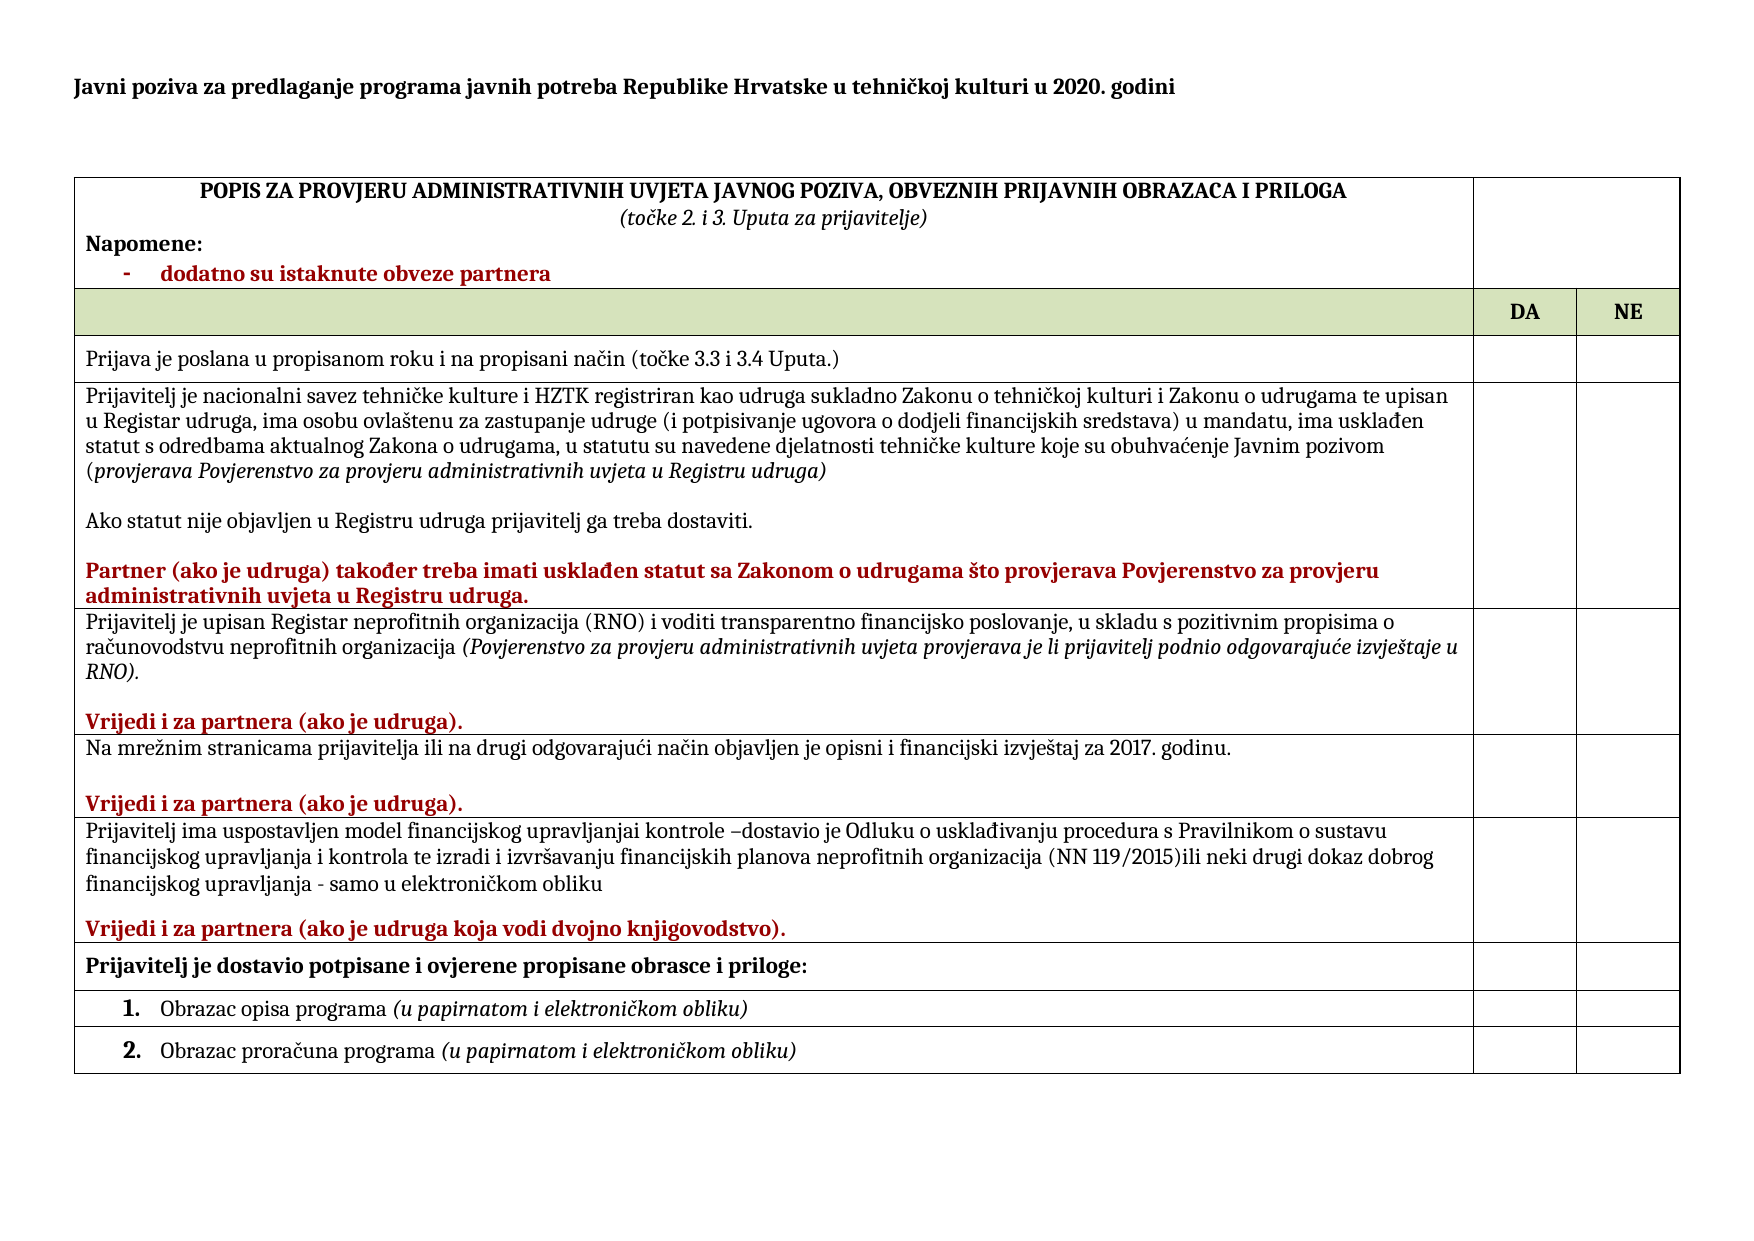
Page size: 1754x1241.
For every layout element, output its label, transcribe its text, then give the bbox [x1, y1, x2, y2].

table_cell [1474, 991, 1576, 1026]
table_cell Prijavitelj je dostavio potpisane i ovjerene propisane obrasce i priloge: [75, 943, 1473, 989]
table_cell Na mrežnim stranicama prijavitelja ili na drugi odgovarajući način objavljen je opisni i financijski izvještaj za 2017. godinu. Vrijedi i za partnera (ako je udruga). [75, 735, 1473, 817]
table_cell [1474, 609, 1576, 734]
table_cell Obrazac proračuna programa (u papirnatom i elektroničkom obliku) [75, 1027, 1473, 1073]
table_cell DA [1474, 289, 1576, 335]
table_header [1474, 178, 1679, 287]
table_header POPIS ZA PROVJERU ADMINISTRATIVNIH UVJETA JAVNOG POZIVA, OBVEZNIH PRIJAVNIH OBRAZACA I PRILOGA (točke 2. i 3. Uputa za prijavitelje) Napomene: dodatno su istaknute obveze partnera [75, 178, 1473, 287]
table_cell [1577, 818, 1679, 942]
table_cell [1474, 943, 1576, 989]
table_cell [75, 289, 1473, 335]
table_cell [1577, 735, 1679, 817]
table_cell Prijavitelj ima uspostavljen model financijskog upravljanjai kontrole –dostavio je Odluku o usklađivanju procedura s Pravilnikom o sustavu financijskog upravljanja i kontrola te izradi i izvršavanju financijskih planova neprofitnih organizacija (NN 119/2015)ili neki drugi dokaz dobrog financijskog upravljanja - samo u elektroničkom obliku Vrijedi i za partnera (ako je udruga koja vodi dvojno knjigovodstvo). [75, 818, 1473, 942]
table_cell [1474, 735, 1576, 817]
table_cell NE [1577, 289, 1679, 335]
table_cell [1577, 336, 1679, 382]
table_cell Prijavitelj je nacionalni savez tehničke kulture i HZTK registriran kao udruga sukladno Zakonu o tehničkoj kulturi i Zakonu o udrugama te upisan u Registar udruga, ima osobu ovlaštenu za zastupanje udruge (i potpisivanje ugovora o dodjeli financijskih sredstava) u mandatu, ima usklađen statut s odredbama aktualnog Zakona o udrugama, u statutu su navedene djelatnosti tehničke kulture koje su obuhvaćenje Javnim pozivom (provjerava Povjerenstvo za provjeru administrativnih uvjeta u Registru udruga) Ako statut nije objavljen u Registru udruga prijavitelj ga treba dostaviti. Partner (ako je udruga) također treba imati usklađen statut sa Zakonom o udrugama što provjerava Povjerenstvo za provjeru administrativnih uvjeta u Registru udruga. [75, 383, 1473, 608]
table_cell Obrazac opisa programa (u papirnatom i elektroničkom obliku) [75, 991, 1473, 1026]
table_cell [1577, 991, 1679, 1026]
table_cell [1577, 609, 1679, 734]
table_cell [1474, 383, 1576, 608]
table_cell [1577, 1027, 1679, 1073]
table_cell [1577, 943, 1679, 989]
table_cell [1474, 1027, 1576, 1073]
table_cell [1474, 818, 1576, 942]
table_cell [1577, 383, 1679, 608]
table_cell Prijava je poslana u propisanom roku i na propisani način (točke 3.3 i 3.4 Uputa.) [75, 336, 1473, 382]
table_cell Prijavitelj je upisan Registar neprofitnih organizacija (RNO) i voditi transparentno financijsko poslovanje, u skladu s pozitivnim propisima o računovodstvu neprofitnih organizacija (Povjerenstvo za provjeru administrativnih uvjeta provjerava je li prijavitelj podnio odgovarajuće izvještaje u RNO). Vrijedi i za partnera (ako je udruga). [75, 609, 1473, 734]
table_cell [1474, 336, 1576, 382]
